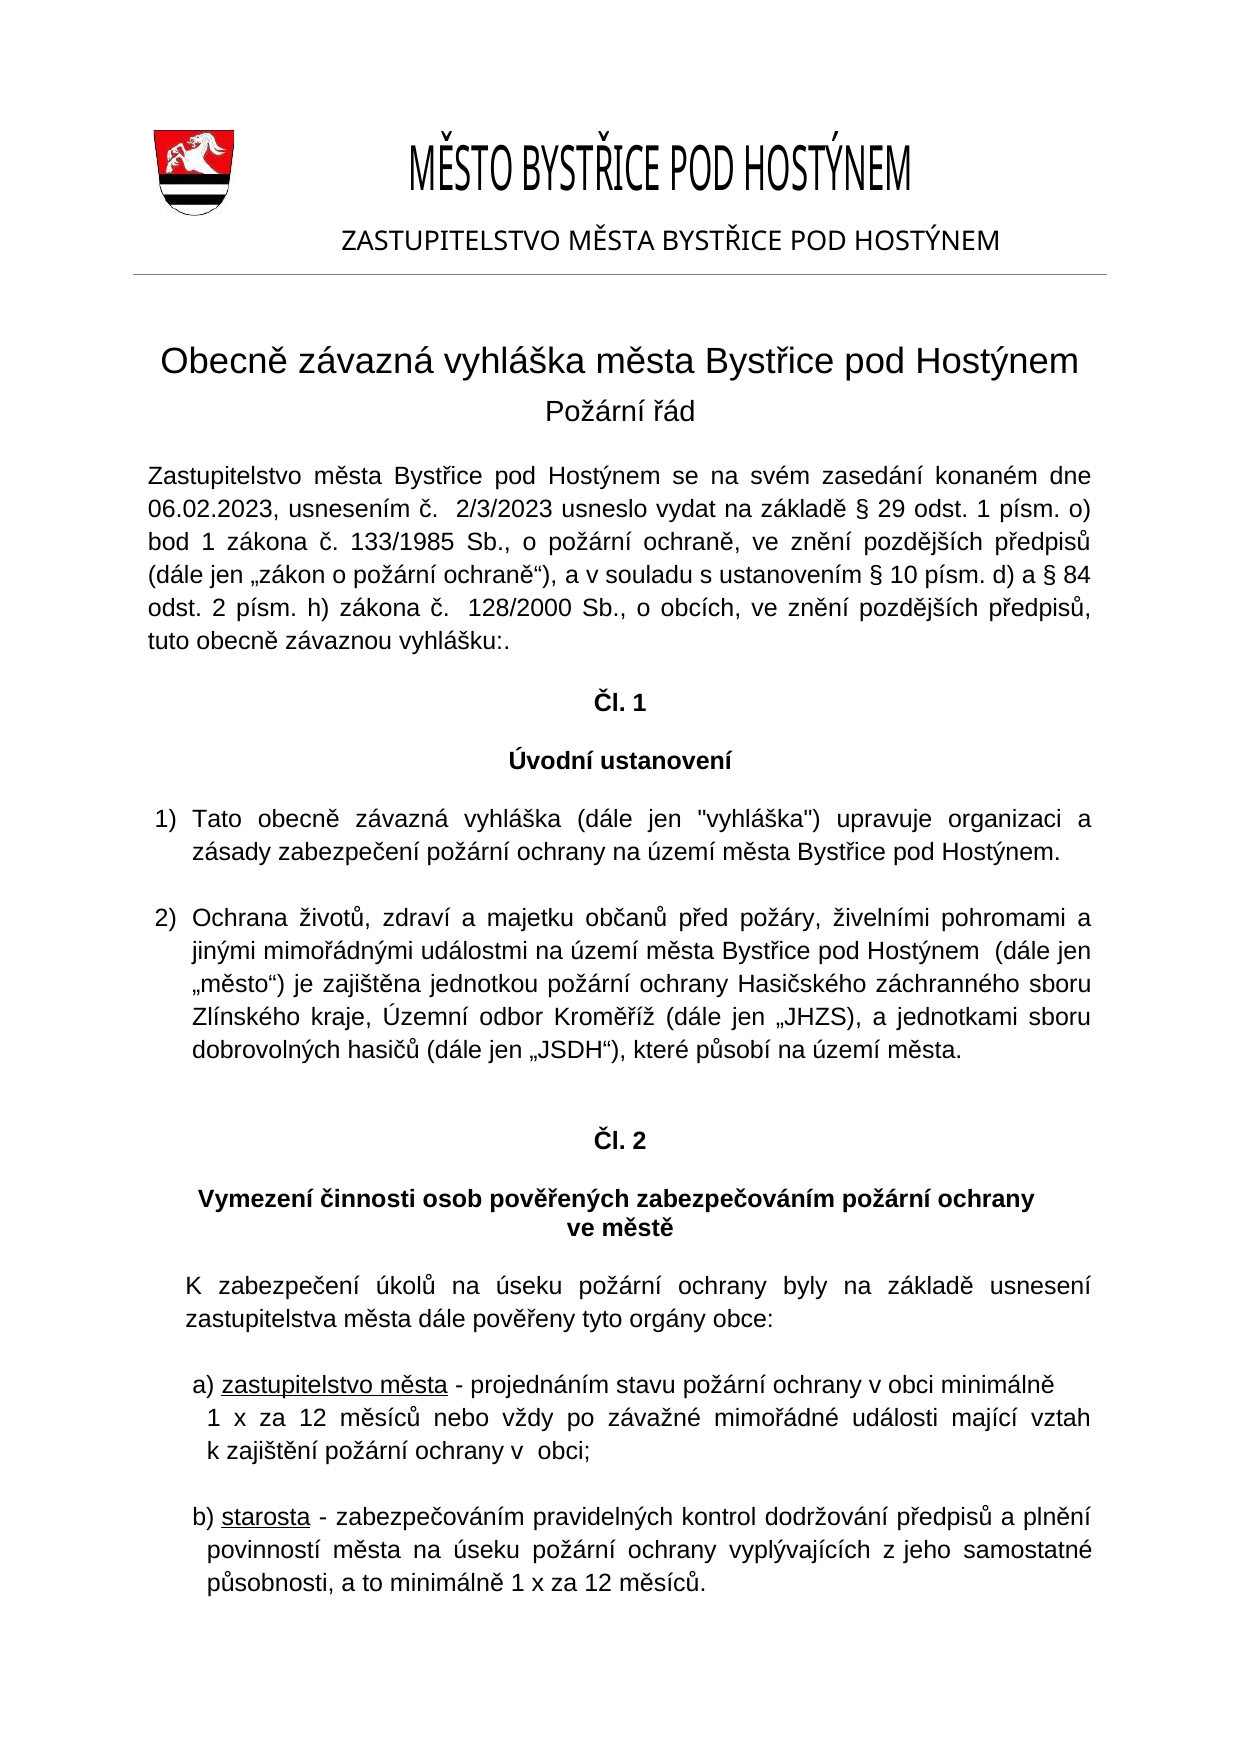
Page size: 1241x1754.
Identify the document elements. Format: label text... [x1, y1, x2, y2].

list starosta - zabezpečováním pravidelných kontrol dodržování předpisů a plnění povinností města na úseku požární ochrany vyplývajících z jeho samostatné působnosti, a to minimálně 1 x za 12 měsíců. [192, 1502, 1093, 1597]
list Ochrana životů, zdraví a majetku občanů před požáry, živelními pohromami a jinými mimořádnými událostmi na území města Bystřice pod Hostýnem (dále jen „město“) je zajištěna jednotkou požární ochrany Hasičského záchranného sboru Zlínského kraje, Územní odbor Kroměříž (dále jen „JHZS), a jednotkami sboru dobrovolných hasičů (dále jen „JSDH“), které působí na území města. [154, 903, 1093, 1064]
text Čl. 2 [148, 1126, 1093, 1155]
picture [153, 130, 235, 216]
list Tato obecně závazná vyhláška (dále jen "vyhláška") upravuje organizaci a zásady zabezpečení požární ochrany na území města Bystřice pod Hostýnem. [154, 804, 1093, 866]
text Úvodní ustanovení [148, 746, 1093, 775]
text Zastupitelstvo města Bystřice pod Hostýnem se na svém zasedání konaném dne 06.02.2023, usnesením č. 2/3/2023 usneslo vydat na základě § 29 odst. 1 písm. o) bod 1 zákona č. 133/1985 Sb., o požární ochraně, ve znění pozdějších předpisů (dále jen „zákon o požární ochraně“), a v souladu s ustanovením § 10 písm. d) a § 84 odst. 2 písm. h) zákona č. 128/2000 Sb., o obcích, ve znění pozdějších předpisů, tuto obecně závaznou vyhlášku:. [148, 461, 1093, 655]
text K zabezpečení úkolů na úseku požární ochrany byly na základě usnesení zastupitelstva města dále pověřeny tyto orgány obce: [185, 1271, 1093, 1333]
list zastupitelstvo města - projednáním stavu požární ochrany v obci minimálně [192, 1370, 1093, 1399]
text Obecně závazná vyhláška města Bystřice pod Hostýnem [148, 339, 1093, 381]
text Vymezení činnosti osob pověřených zabezpečováním požární ochrany ve městě [148, 1184, 1093, 1242]
text Čl. 1 [148, 688, 1093, 717]
list 1 x za 12 měsíců nebo vždy po závažné mimořádné události mající vztah k zajištění požární ochrany v obci; [207, 1403, 1093, 1465]
text Požární řád [148, 394, 1093, 427]
